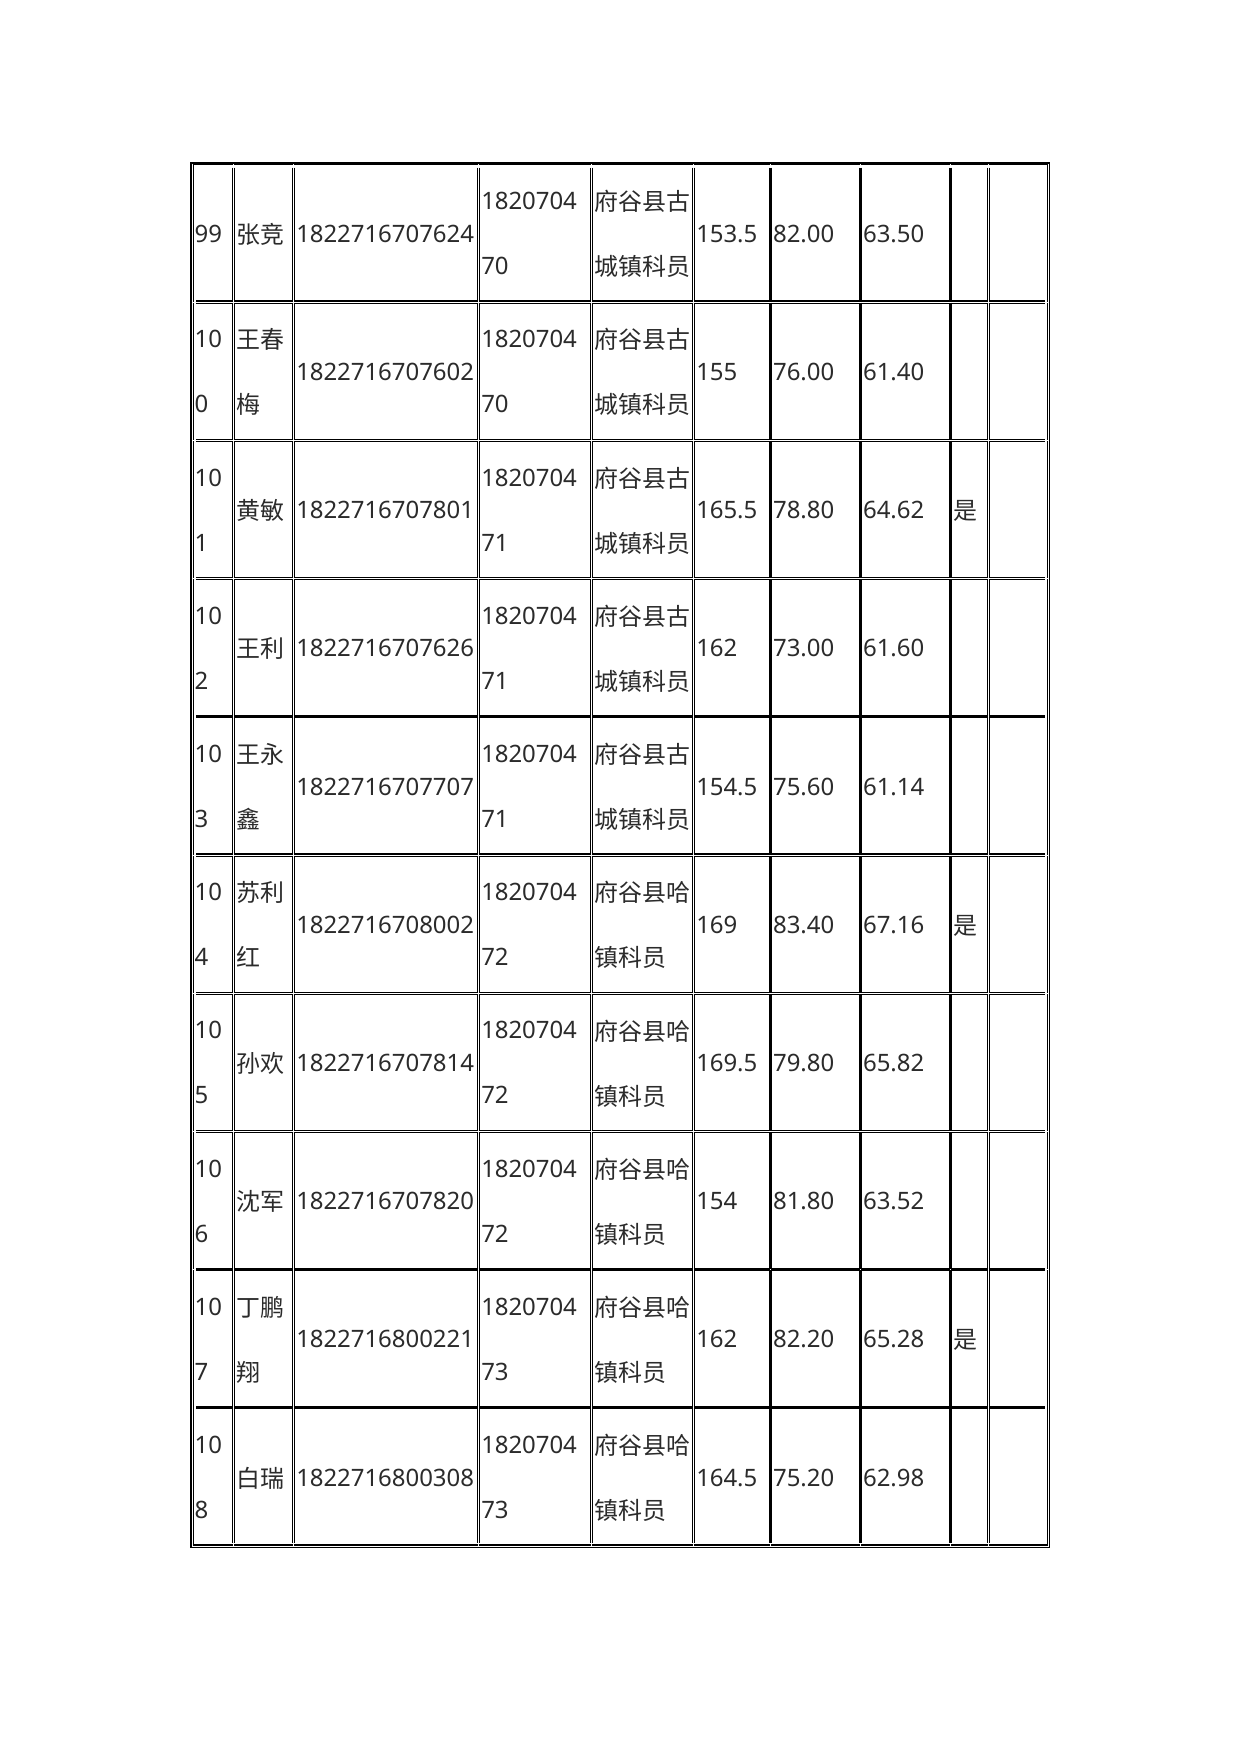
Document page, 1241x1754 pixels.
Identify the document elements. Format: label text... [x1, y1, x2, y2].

table_cell 62.98 [860, 1409, 950, 1544]
table_cell 182070473 [479, 1409, 592, 1544]
table_cell 76.00 [772, 304, 859, 438]
table_cell 是 [952, 857, 987, 991]
table_cell 73.00 [772, 580, 859, 715]
table_cell 府谷县哈镇科员 [593, 857, 692, 991]
table_cell [990, 300, 1047, 438]
table_cell 169 [695, 857, 769, 991]
table_cell 61.40 [862, 304, 949, 438]
table_cell 103 [194, 715, 232, 853]
table_cell 丁鹏翔 [235, 1271, 292, 1406]
table_cell 苏利红 [235, 857, 292, 991]
table_cell 82.00 [770, 165, 860, 300]
table_cell 182070472 [480, 995, 590, 1129]
table_cell 79.80 [772, 995, 859, 1129]
table_cell 182070472 [480, 857, 590, 991]
table_cell [990, 991, 1047, 1129]
table_cell 65.82 [862, 995, 949, 1129]
table_cell 64.62 [862, 442, 949, 577]
table_cell 王永鑫 [235, 718, 292, 853]
table_cell 182070472 [480, 1133, 590, 1268]
table_cell 府谷县哈镇科员 [593, 1133, 692, 1268]
table_cell 100 [194, 300, 232, 438]
table_cell [950, 165, 988, 300]
table_cell 1822716800221 [295, 1271, 477, 1406]
table_cell 164.5 [694, 1409, 770, 1544]
table_cell 99 [194, 165, 234, 300]
table_cell 182070471 [480, 718, 590, 853]
table_cell [952, 718, 987, 853]
table_cell 65.28 [862, 1271, 949, 1406]
table_cell 1822716707801 [295, 442, 477, 577]
table_cell 101 [194, 439, 232, 577]
table_cell 61.60 [862, 580, 949, 715]
table_cell 府谷县哈镇科员 [593, 1271, 692, 1406]
table_cell 81.80 [772, 1133, 859, 1268]
table_cell 府谷县哈镇科员 [592, 1409, 693, 1544]
table_cell 102 [192, 577, 234, 715]
table_cell [989, 577, 1048, 715]
table_cell 1822716707626 [295, 580, 477, 715]
table_cell 黄敏 [235, 442, 292, 577]
table_cell 府谷县古城镇科员 [592, 165, 693, 300]
table_cell 孙欢 [235, 995, 292, 1129]
table_cell 154 [695, 1133, 769, 1268]
table_cell 府谷县古城镇科员 [593, 718, 692, 853]
table_cell 162 [695, 580, 769, 715]
table_cell [990, 853, 1047, 991]
table_cell [950, 1409, 988, 1544]
table_cell [952, 1133, 987, 1268]
table_cell 白瑞 [234, 1409, 293, 1544]
table_cell 169.5 [695, 995, 769, 1129]
table_cell 165.5 [695, 442, 769, 577]
table_cell 75.60 [772, 718, 859, 853]
table_cell 153.5 [694, 165, 770, 300]
table_cell 182070470 [479, 165, 592, 300]
table_cell 1822716707820 [295, 1133, 477, 1268]
table_cell 108 [194, 1406, 234, 1544]
table_cell 107 [192, 1268, 232, 1406]
table_cell 府谷县古城镇科员 [593, 442, 692, 577]
table_cell [952, 580, 987, 715]
table_cell [990, 1268, 1048, 1406]
table_cell 104 [194, 853, 232, 991]
table_cell 府谷县古城镇科员 [593, 304, 692, 438]
table_cell 61.14 [862, 718, 949, 853]
table_cell 1822716707707 [295, 718, 477, 853]
table_cell 府谷县哈镇科员 [593, 995, 692, 1129]
table_cell 78.80 [772, 442, 859, 577]
table_cell 1822716707602 [295, 304, 477, 438]
table_cell 182070471 [480, 580, 590, 715]
table_cell 1822716800308 [294, 1409, 478, 1544]
table_cell 1822716708002 [295, 857, 477, 991]
table_cell 182070470 [480, 304, 590, 438]
table_cell 83.40 [772, 857, 859, 991]
table_cell 75.20 [770, 1409, 860, 1544]
table_cell 154.5 [695, 718, 769, 853]
table_cell 是 [952, 442, 987, 577]
table_cell 67.16 [862, 857, 949, 991]
table_cell 82.20 [772, 1271, 859, 1406]
table_cell 王春梅 [235, 304, 292, 438]
table_cell 162 [695, 1271, 769, 1406]
table_cell 182070471 [480, 442, 590, 577]
table_cell [989, 1406, 1047, 1544]
table_cell 106 [194, 1130, 232, 1268]
table_cell 105 [194, 991, 232, 1129]
table_cell 是 [952, 1271, 987, 1406]
table_cell [990, 715, 1047, 853]
table_cell 155 [695, 304, 769, 438]
table_cell [952, 995, 987, 1129]
table_cell 张竞 [234, 165, 293, 300]
table_cell 1822716707624 [294, 165, 478, 300]
table_cell [990, 1130, 1047, 1268]
table_cell 沈军 [235, 1133, 292, 1268]
table_cell 王利 [235, 580, 292, 715]
table_cell [990, 439, 1047, 577]
table_cell 63.52 [862, 1133, 949, 1268]
table_cell 1822716707814 [295, 995, 477, 1129]
table_cell [989, 165, 1047, 300]
table_cell 63.50 [860, 165, 950, 300]
table_cell [952, 304, 987, 438]
table_cell 182070473 [480, 1271, 590, 1406]
table_cell 府谷县古城镇科员 [593, 580, 692, 715]
